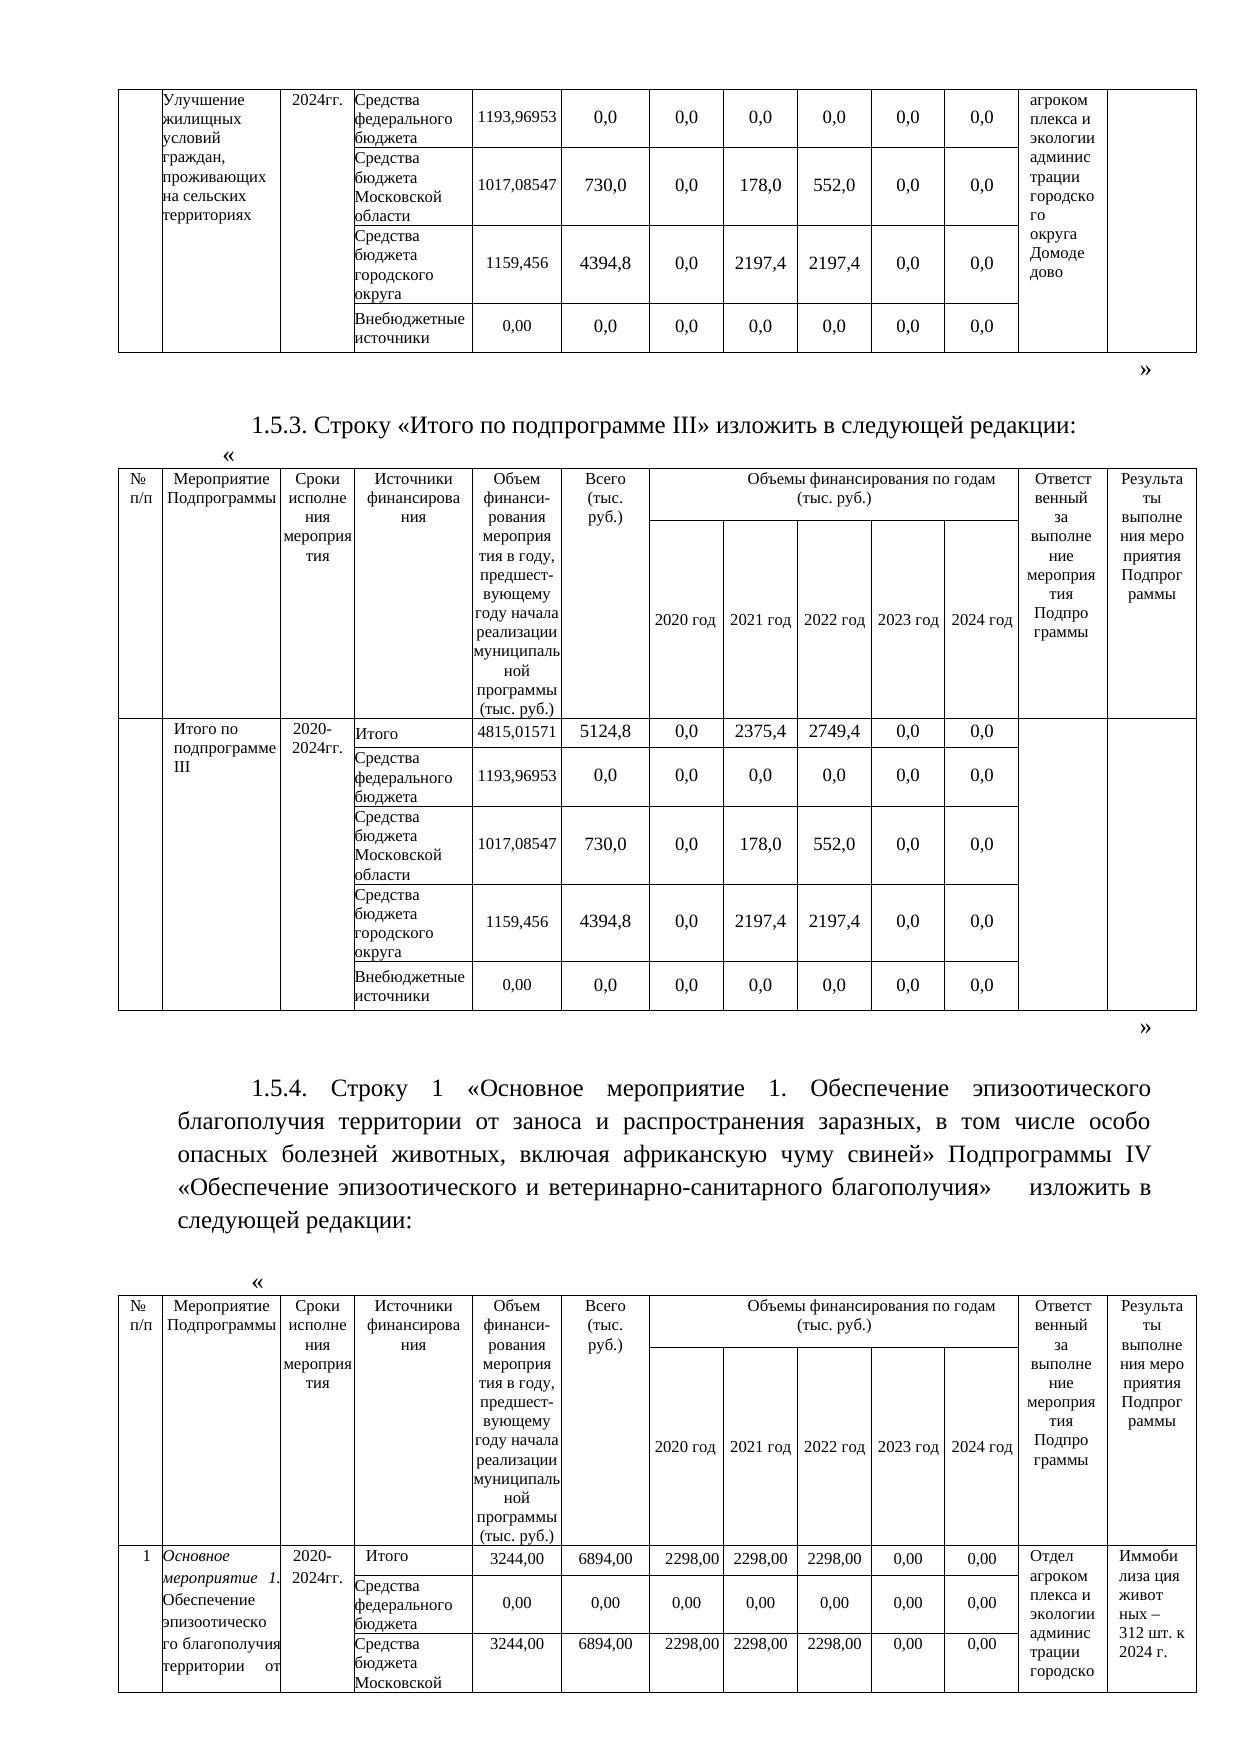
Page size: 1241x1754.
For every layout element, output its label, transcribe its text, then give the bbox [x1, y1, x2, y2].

table_cell Средства бюджета Московской области [355, 148, 472, 225]
table_cell 1159,456 [473, 885, 561, 961]
table_cell 0,0 [798, 90, 871, 147]
table_cell 0,0 [650, 885, 723, 961]
table_cell 0,0 [872, 148, 944, 225]
table_cell 2197,4 [798, 226, 871, 303]
table_cell Средства федерального бюджета [355, 90, 472, 147]
table_cell 0,0 [872, 748, 944, 806]
table_cell 0,0 [562, 748, 649, 806]
table_cell 2022 год [798, 1348, 871, 1545]
text » [177, 1011, 1152, 1040]
table_cell 0,0 [562, 962, 649, 1010]
table_cell 2298,00 [650, 1546, 723, 1574]
table_cell 0,00 [872, 1576, 944, 1633]
table_cell 1193,96953 [473, 748, 561, 806]
table_cell 1159,456 [473, 226, 561, 303]
table_cell Средства бюджета городского округа [355, 885, 472, 961]
table_cell 0,0 [724, 748, 797, 806]
table_cell 0,0 [650, 719, 723, 747]
table_header Мероприятие Подпрограммы [163, 469, 280, 718]
table_cell 0,0 [945, 304, 1018, 352]
table_cell 2298,00 [724, 1634, 797, 1692]
table_header Объемы финансирования по годам (тыс. руб.) [650, 469, 1018, 519]
table_cell 2023 год [872, 521, 944, 718]
table_cell 0,0 [945, 748, 1018, 806]
table_cell 0,0 [945, 226, 1018, 303]
table_header № п/п [119, 1296, 162, 1545]
table_cell Итого [355, 1546, 472, 1574]
table_cell 5124,8 [562, 719, 649, 747]
table_cell 0,0 [650, 962, 723, 1010]
table_cell 552,0 [798, 148, 871, 225]
table_cell 2020 год [650, 1348, 723, 1545]
table_cell Итого [355, 719, 472, 747]
table_header Источники финансирования [355, 469, 472, 718]
table_cell 0,0 [945, 148, 1018, 225]
table_cell 3244,00 [473, 1634, 561, 1692]
table_cell 2197,4 [724, 885, 797, 961]
table_cell Средства федерального бюджета [355, 1576, 472, 1633]
table_header Объем финанси-рования мероприя тия в году, предшест- вующему году начала реализации муниципальной программы (тыс. руб.) [473, 1296, 561, 1545]
table_cell 0,00 [650, 1576, 723, 1633]
table_cell 6894,00 [562, 1634, 649, 1692]
table_cell 0,0 [650, 304, 723, 352]
table_cell [1108, 90, 1196, 352]
table_cell 730,0 [562, 148, 649, 225]
table_header Мероприятие Подпрограммы [163, 1296, 280, 1545]
table_cell Итого по подпрограмме III [163, 719, 280, 1010]
table_cell 0,00 [562, 1576, 649, 1633]
table_cell 2024 год [945, 1348, 1018, 1545]
table_cell Внебюджетные источники [355, 304, 472, 352]
table_cell 0,00 [798, 1576, 871, 1633]
table_cell 4394,8 [562, 226, 649, 303]
table_cell 0,00 [872, 1634, 944, 1692]
table_cell 0,00 [872, 1546, 944, 1574]
table_cell Средства федерального бюджета [355, 748, 472, 806]
table_cell 0,0 [562, 304, 649, 352]
table_cell 0,0 [945, 807, 1018, 883]
table_cell 2197,4 [798, 885, 871, 961]
text » [177, 353, 1152, 381]
table_cell 3244,00 [473, 1546, 561, 1574]
table_header Всего (тыс. руб.) [562, 1296, 649, 1545]
table_header Ответст венный за выполне ние мероприятия Подпро граммы [1019, 469, 1107, 718]
table_header № п/п [119, 469, 162, 718]
table_cell 0,0 [872, 304, 944, 352]
table_cell 0,0 [872, 885, 944, 961]
table_cell 2298,00 [798, 1634, 871, 1692]
table_cell 0,0 [798, 304, 871, 352]
table_header Объем финанси-рования мероприя тия в году, предшест- вующему году начала реализации муниципальной программы (тыс. руб.) [473, 469, 561, 718]
table_cell 2197,4 [724, 226, 797, 303]
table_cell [1019, 90, 1107, 352]
table_cell 2024 год [945, 521, 1018, 718]
table_cell 552,0 [798, 807, 871, 883]
table_cell 0,0 [724, 304, 797, 352]
table_header Всего (тыс. руб.) [562, 469, 649, 718]
table_cell 0,0 [724, 962, 797, 1010]
table_header Сроки исполне ния мероприятия [281, 1296, 354, 1545]
table_cell 0,0 [650, 807, 723, 883]
table_cell 178,0 [724, 807, 797, 883]
table_cell 0,0 [872, 90, 944, 147]
table_cell Отдел агрокомплекса и экологии администрации городского округа Домоде дово [1019, 1546, 1107, 1692]
table_cell 0,0 [872, 962, 944, 1010]
table_cell 0,00 [473, 1576, 561, 1633]
table_cell 0,00 [473, 962, 561, 1010]
table_cell Основное мероприятие 1. Обеспечение эпизоотическо го благополучия территории от заноса и распростране ния заразных, в том числе особо опасных болезней животных, включая африканскую чуму свиней [163, 1546, 280, 1692]
table_cell 0,00 [945, 1546, 1018, 1574]
table_cell 0,0 [650, 226, 723, 303]
table_cell 0,0 [798, 962, 871, 1010]
table_header Ответст венный за выполне ние мероприятия Подпро граммы [1019, 1296, 1107, 1545]
table_cell 2021 год [724, 521, 797, 718]
table_cell 2375,4 [724, 719, 797, 747]
table_header Объемы финансирования по годам (тыс. руб.) [650, 1296, 1018, 1347]
table_cell 0,0 [562, 90, 649, 147]
table_cell Внебюджетные источники [355, 962, 472, 1010]
table_header Результаты выполнения меро приятия Подпрограммы [1108, 469, 1196, 718]
table_cell 0,00 [945, 1634, 1018, 1692]
table_cell 2298,00 [650, 1634, 723, 1692]
table_cell 2298,00 [798, 1546, 871, 1574]
table_cell 2020-2024гг. [281, 719, 354, 1010]
table_cell 0,0 [650, 748, 723, 806]
table_cell 4394,8 [562, 885, 649, 961]
table_cell Средства бюджета Московской области [355, 807, 472, 883]
table_cell 2022 год [798, 521, 871, 718]
table_header Источники финансирования [355, 1296, 472, 1545]
table_cell 0,00 [724, 1576, 797, 1633]
table_cell 4815,01571 [473, 719, 561, 747]
text 1.5.3. Строку «Итого по подпрограмме III» изложить в следующей редакции: [177, 410, 1152, 439]
table_cell 0,0 [945, 719, 1018, 747]
table_cell 1017,08547 [473, 148, 561, 225]
table_header Результаты выполнения меро приятия Подпрограммы [1108, 1296, 1196, 1545]
table_cell 2023 год [872, 1348, 944, 1545]
text « [177, 1266, 1152, 1295]
table_cell 0,0 [650, 148, 723, 225]
table_cell 2298,00 [724, 1546, 797, 1574]
table_cell 0,0 [945, 885, 1018, 961]
table_cell 0,0 [872, 719, 944, 747]
table_cell 0,00 [945, 1576, 1018, 1633]
table_cell 2749,4 [798, 719, 871, 747]
text « [103, 439, 1152, 468]
table_cell 0,0 [798, 748, 871, 806]
table_cell 2020-2024гг. [281, 1546, 354, 1692]
table_cell 730,0 [562, 807, 649, 883]
table_cell 0,0 [724, 90, 797, 147]
table_cell 2020 год [650, 521, 723, 718]
table_cell 0,0 [945, 90, 1018, 147]
table_cell 1017,08547 [473, 807, 561, 883]
table_cell Иммобилиза ция живот ных – 312 шт. к 2024 г. [1108, 1546, 1196, 1692]
table_cell [1019, 719, 1107, 1010]
table_cell 6894,00 [562, 1546, 649, 1574]
table_cell 0,0 [872, 807, 944, 883]
text 1.5.4. Строку 1 «Основное мероприятие 1. Обеспечение эпизоотического благополучия территории от заноса и распространения заразных, в том числе особо опасных болезней животных, включая африканскую чуму свиней» Подпрограммы IV «Обеспечение эпизоотического и ветеринарно-санитарного благополучия» изложить в следующей редакции: [177, 1073, 1152, 1234]
table_cell 2020-2024гг. [281, 90, 354, 352]
table_cell 0,00 [473, 304, 561, 352]
table_cell 2021 год [724, 1348, 797, 1545]
table_cell 178,0 [724, 148, 797, 225]
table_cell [163, 90, 280, 352]
table_cell 0,0 [945, 962, 1018, 1010]
table_cell 0,0 [872, 226, 944, 303]
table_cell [355, 1634, 472, 1692]
table_cell [1108, 719, 1196, 1010]
table_cell 0,0 [650, 90, 723, 147]
table_cell 1193,96953 [473, 90, 561, 147]
table_cell 1 [119, 1546, 162, 1692]
table_header Сроки исполне ния мероприятия [281, 469, 354, 718]
table_cell [119, 90, 162, 352]
table_cell [119, 719, 162, 1010]
table_cell Средства бюджета городского округа [355, 226, 472, 303]
